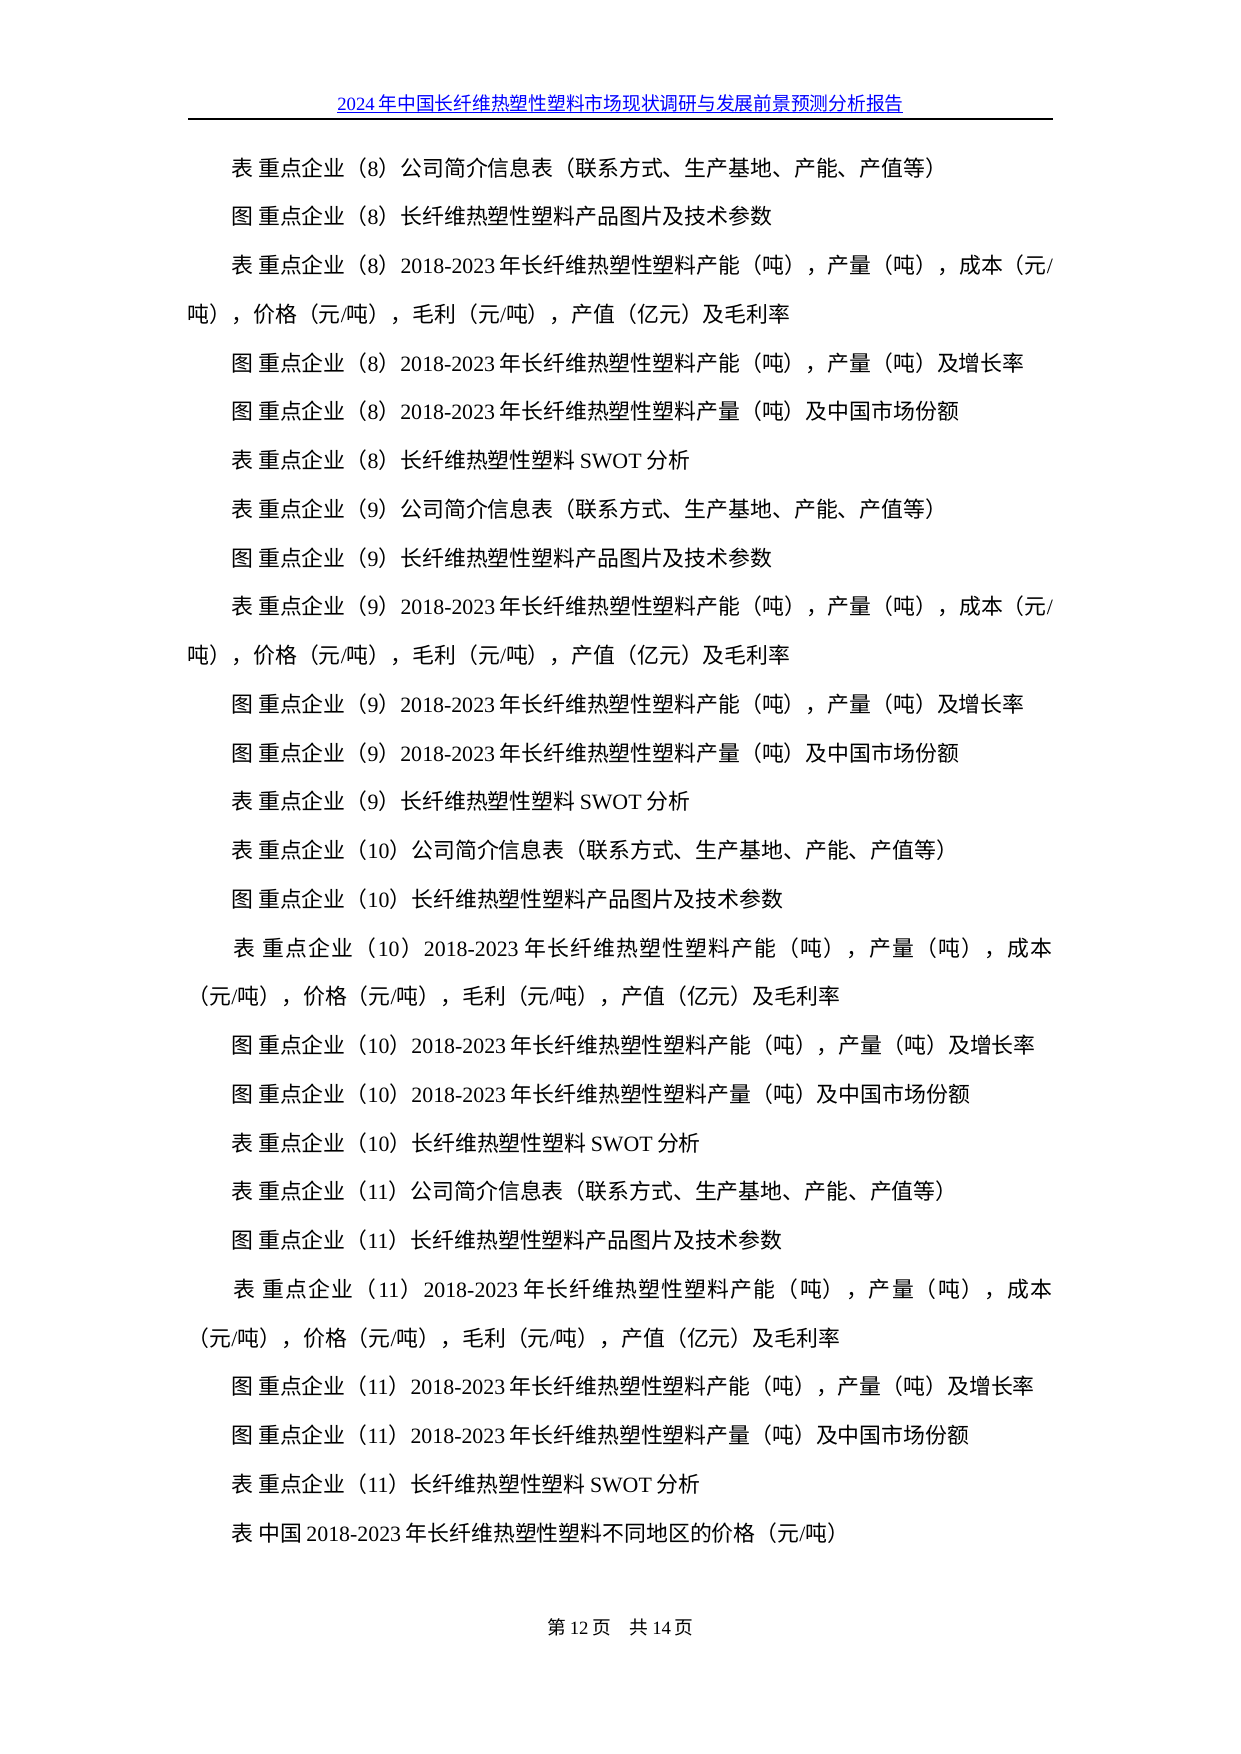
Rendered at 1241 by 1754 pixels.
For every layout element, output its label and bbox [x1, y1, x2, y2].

text [187, 150, 1053, 1548]
